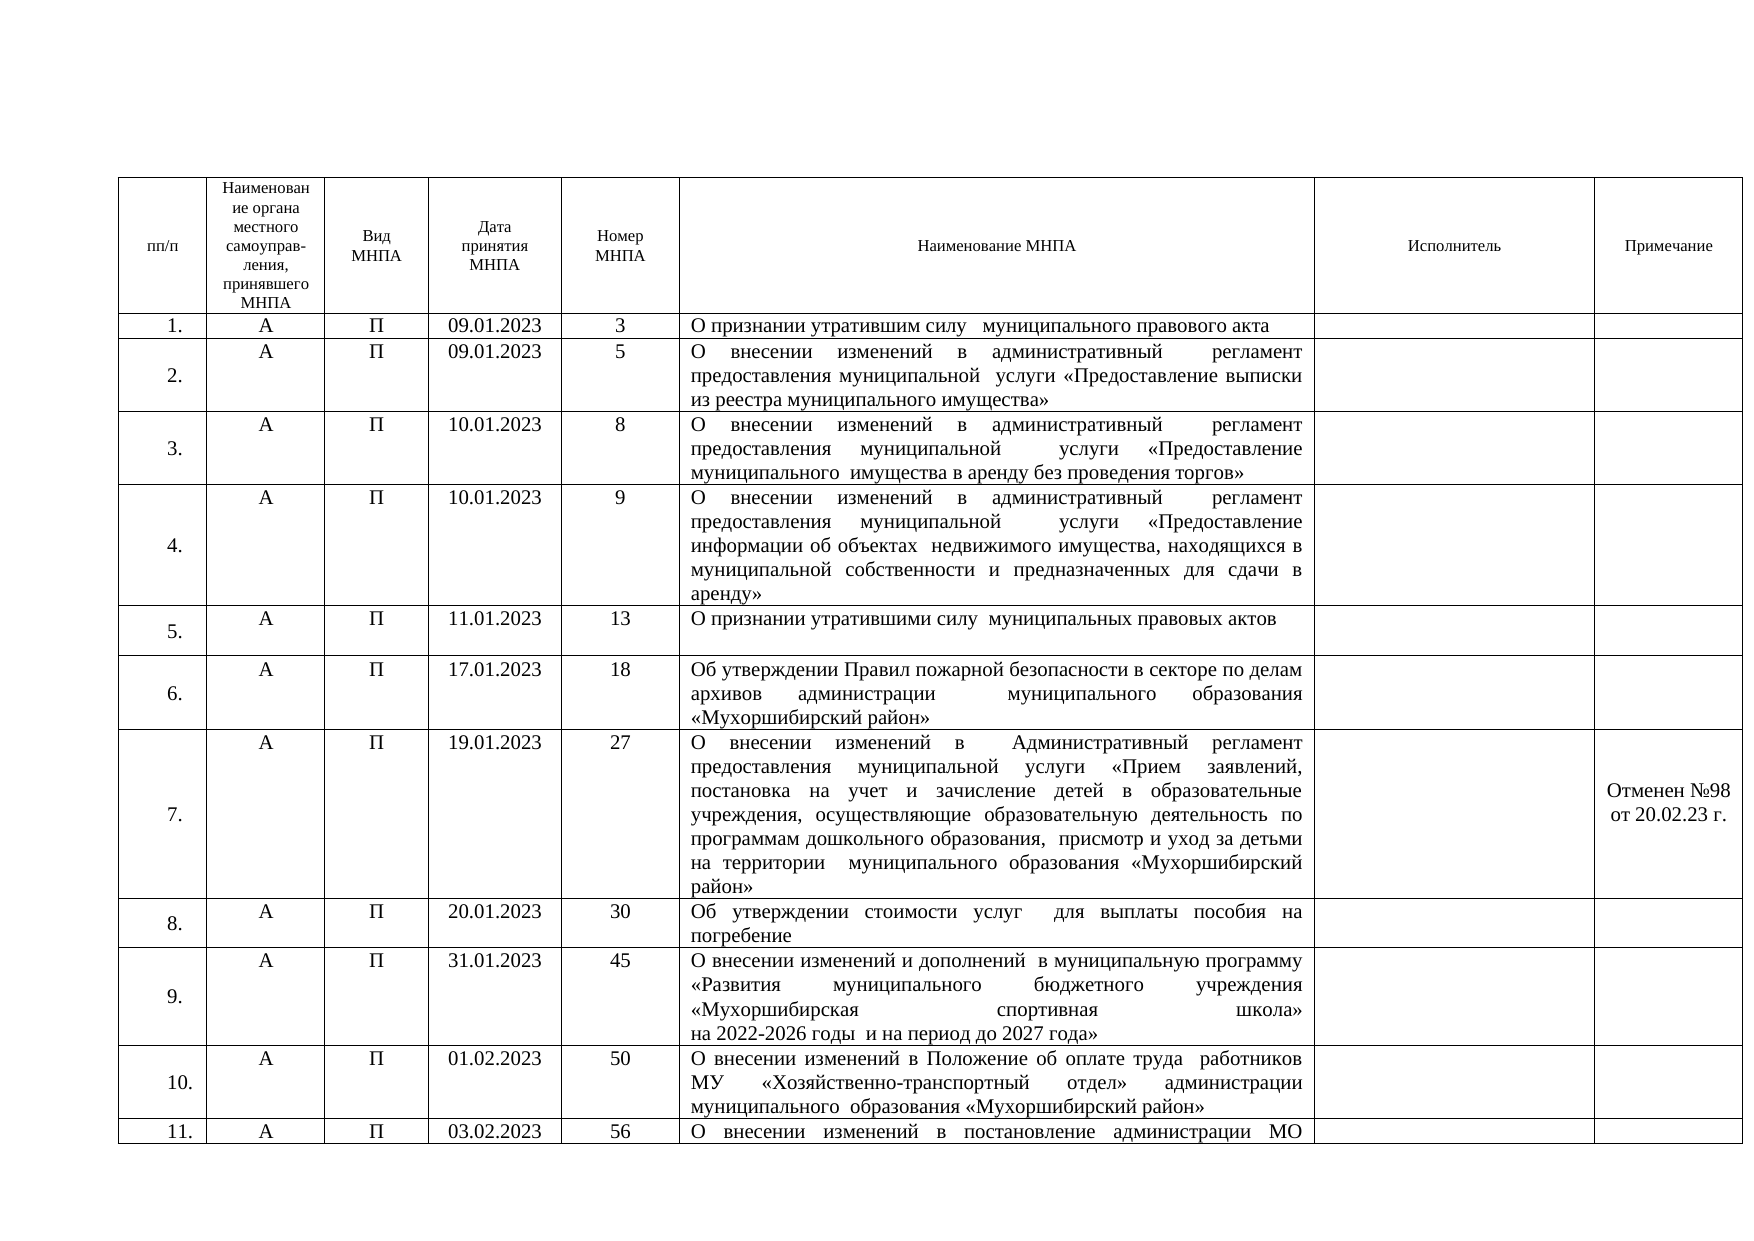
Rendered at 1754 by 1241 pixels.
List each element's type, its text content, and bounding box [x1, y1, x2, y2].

table_cell А [207, 606, 324, 655]
table_cell [119, 606, 206, 655]
table_cell [1315, 606, 1594, 655]
table_cell Об утверждении Правил пожарной безопасности в секторе по делам архивов администрации муниципального образования «Мухоршибирский район» [680, 656, 1314, 729]
table_header Вид МНПА [325, 178, 428, 312]
table_cell А [207, 730, 324, 898]
table_cell [1595, 656, 1742, 729]
table_cell 11.01.2023 [429, 606, 561, 655]
table_cell П [325, 314, 428, 337]
table_cell [1595, 314, 1742, 337]
table_cell [1315, 485, 1594, 605]
table_cell А [207, 485, 324, 605]
table_cell 10.01.2023 [429, 485, 561, 605]
table_cell [1315, 412, 1594, 484]
table_cell О внесении изменений в административный регламент предоставления муниципальной услуги «Предоставление муниципального имущества в аренду без проведения торгов» [680, 412, 1314, 484]
table_header Исполнитель [1315, 178, 1594, 312]
table_cell А [207, 948, 324, 1044]
table_cell [1595, 1119, 1742, 1143]
table_cell П [325, 1119, 428, 1143]
table_cell А [207, 656, 324, 729]
table_cell О внесении изменений в административный регламент предоставления муниципальной услуги «Предоставление выписки из реестра муниципального имущества» [680, 339, 1314, 411]
table_header Примечание [1595, 178, 1742, 312]
table_cell 10.01.2023 [429, 412, 561, 484]
table_cell 50 [562, 1046, 679, 1118]
table_cell А [207, 412, 324, 484]
table_header Дата принятия МНПА [429, 178, 561, 312]
table_cell П [325, 412, 428, 484]
table_cell О внесении изменений в административный регламент предоставления муниципальной услуги «Предоставление информации об объектах недвижимого имущества, находящихся в муниципальной собственности и предназначенных для сдачи в аренду» [680, 485, 1314, 605]
table_cell 9 [562, 485, 679, 605]
table_cell [119, 412, 206, 484]
table_cell [119, 730, 206, 898]
table_cell [1315, 656, 1594, 729]
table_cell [680, 1119, 1314, 1143]
table_cell [119, 1046, 206, 1118]
table_cell О признании утратившим силу муниципального правового акта [680, 314, 1314, 337]
table_cell [119, 948, 206, 1044]
table_cell [1315, 339, 1594, 411]
table_cell П [325, 899, 428, 947]
table_cell [1315, 948, 1594, 1044]
table_cell [1315, 730, 1594, 898]
table_cell А [207, 1119, 324, 1143]
table_cell [1315, 899, 1594, 947]
table_cell 8 [562, 412, 679, 484]
table_cell О внесении изменений и дополнений в муниципальную программу «Развития муниципального бюджетного учреждения «Мухоршибирская спортивная школа» на 2022-2026 годы и на период до 2027 года» [680, 948, 1314, 1044]
table_header Наименование органа местного самоуправ-ления, принявшего МНПА [207, 178, 324, 312]
table_cell 18 [562, 656, 679, 729]
table_cell [119, 314, 206, 337]
table_cell [1595, 606, 1742, 655]
table_cell П [325, 339, 428, 411]
table_cell А [207, 339, 324, 411]
table_cell 20.01.2023 [429, 899, 561, 947]
table_cell А [207, 1046, 324, 1118]
table_cell 3 [562, 314, 679, 337]
table_cell [1315, 1046, 1594, 1118]
table_cell П [325, 606, 428, 655]
table_header Наименование МНПА [680, 178, 1314, 312]
table_cell 01.02.2023 [429, 1046, 561, 1118]
table_cell П [325, 948, 428, 1044]
table_cell А [207, 314, 324, 337]
table_cell [119, 485, 206, 605]
table_cell Отменен №98 от 20.02.23 г. [1595, 730, 1742, 898]
table_cell П [325, 656, 428, 729]
table_cell [1315, 314, 1594, 337]
table_cell 03.02.2023 [429, 1119, 561, 1143]
table_cell 30 [562, 899, 679, 947]
table_cell [1595, 1046, 1742, 1118]
table_cell [1595, 485, 1742, 605]
table_cell 17.01.2023 [429, 656, 561, 729]
table_cell Об утверждении стоимости услуг для выплаты пособия на погребение [680, 899, 1314, 947]
table_cell 31.01.2023 [429, 948, 561, 1044]
table_header пп/п [119, 178, 206, 312]
table_header Номер МНПА [562, 178, 679, 312]
table_cell 19.01.2023 [429, 730, 561, 898]
table_cell [119, 339, 206, 411]
table_cell О внесении изменений в Положение об оплате труда работников МУ «Хозяйственно-транспортный отдел» администрации муниципального образования «Мухоршибирский район» [680, 1046, 1314, 1118]
table_cell 09.01.2023 [429, 339, 561, 411]
table_cell [1595, 412, 1742, 484]
table_cell [1595, 899, 1742, 947]
table_cell П [325, 485, 428, 605]
table_cell П [325, 730, 428, 898]
table_cell О признании утратившими силу муниципальных правовых актов [680, 606, 1314, 655]
table_cell [119, 656, 206, 729]
table_cell 27 [562, 730, 679, 898]
table_cell [1315, 1119, 1594, 1143]
table_cell 13 [562, 606, 679, 655]
table_cell О внесении изменений в Административный регламент предоставления муниципальной услуги «Прием заявлений, постановка на учет и зачисление детей в образовательные учреждения, осуществляющие образовательную деятельность по программам дошкольного образования, присмотр и уход за детьми на территории муниципального образования «Мухоршибирский район» [680, 730, 1314, 898]
table_cell [1595, 339, 1742, 411]
table_cell [1595, 948, 1742, 1044]
table_cell 5 [562, 339, 679, 411]
table_cell 56 [562, 1119, 679, 1143]
table_cell П [325, 1046, 428, 1118]
table_cell [119, 899, 206, 947]
table_cell 09.01.2023 [429, 314, 561, 337]
table_cell [119, 1119, 206, 1143]
table_cell А [207, 899, 324, 947]
table_cell 45 [562, 948, 679, 1044]
